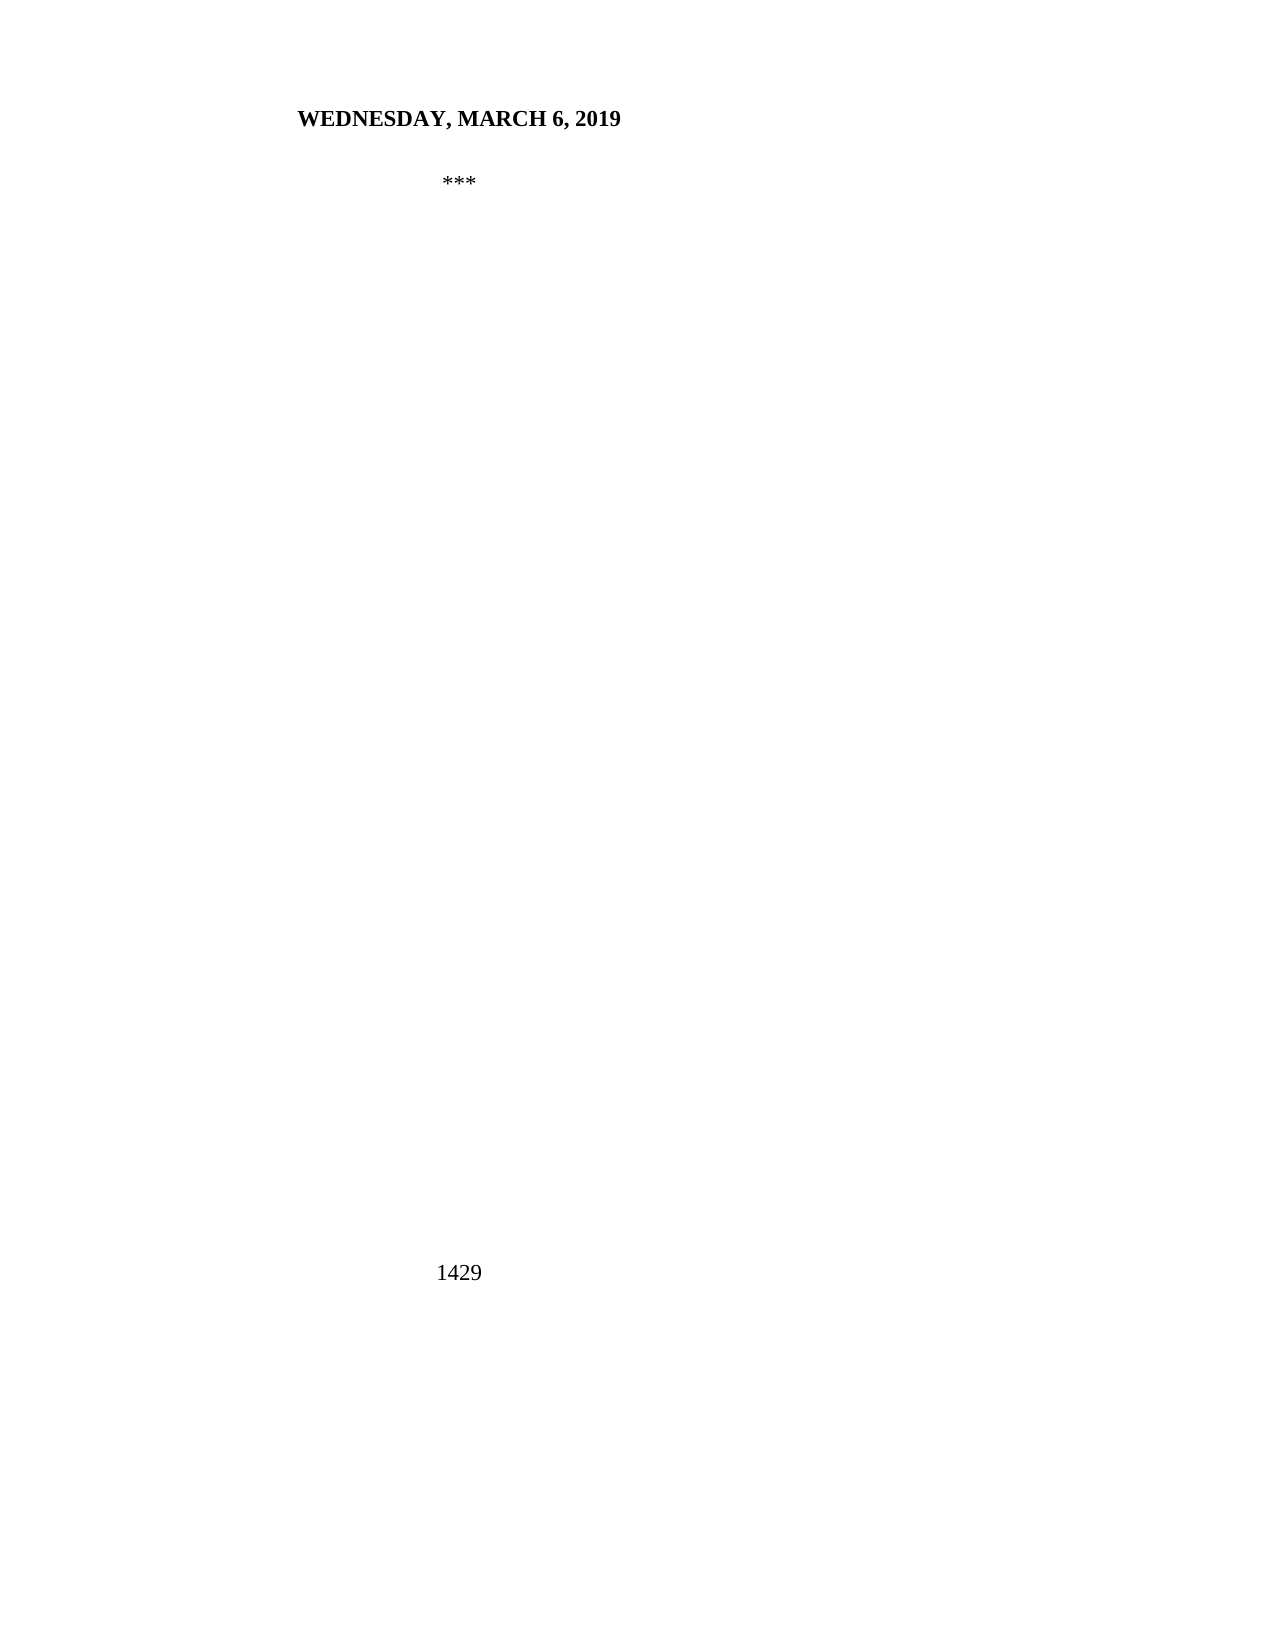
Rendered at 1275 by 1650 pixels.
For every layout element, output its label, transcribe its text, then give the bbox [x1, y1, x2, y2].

text *** [129, 170, 789, 197]
